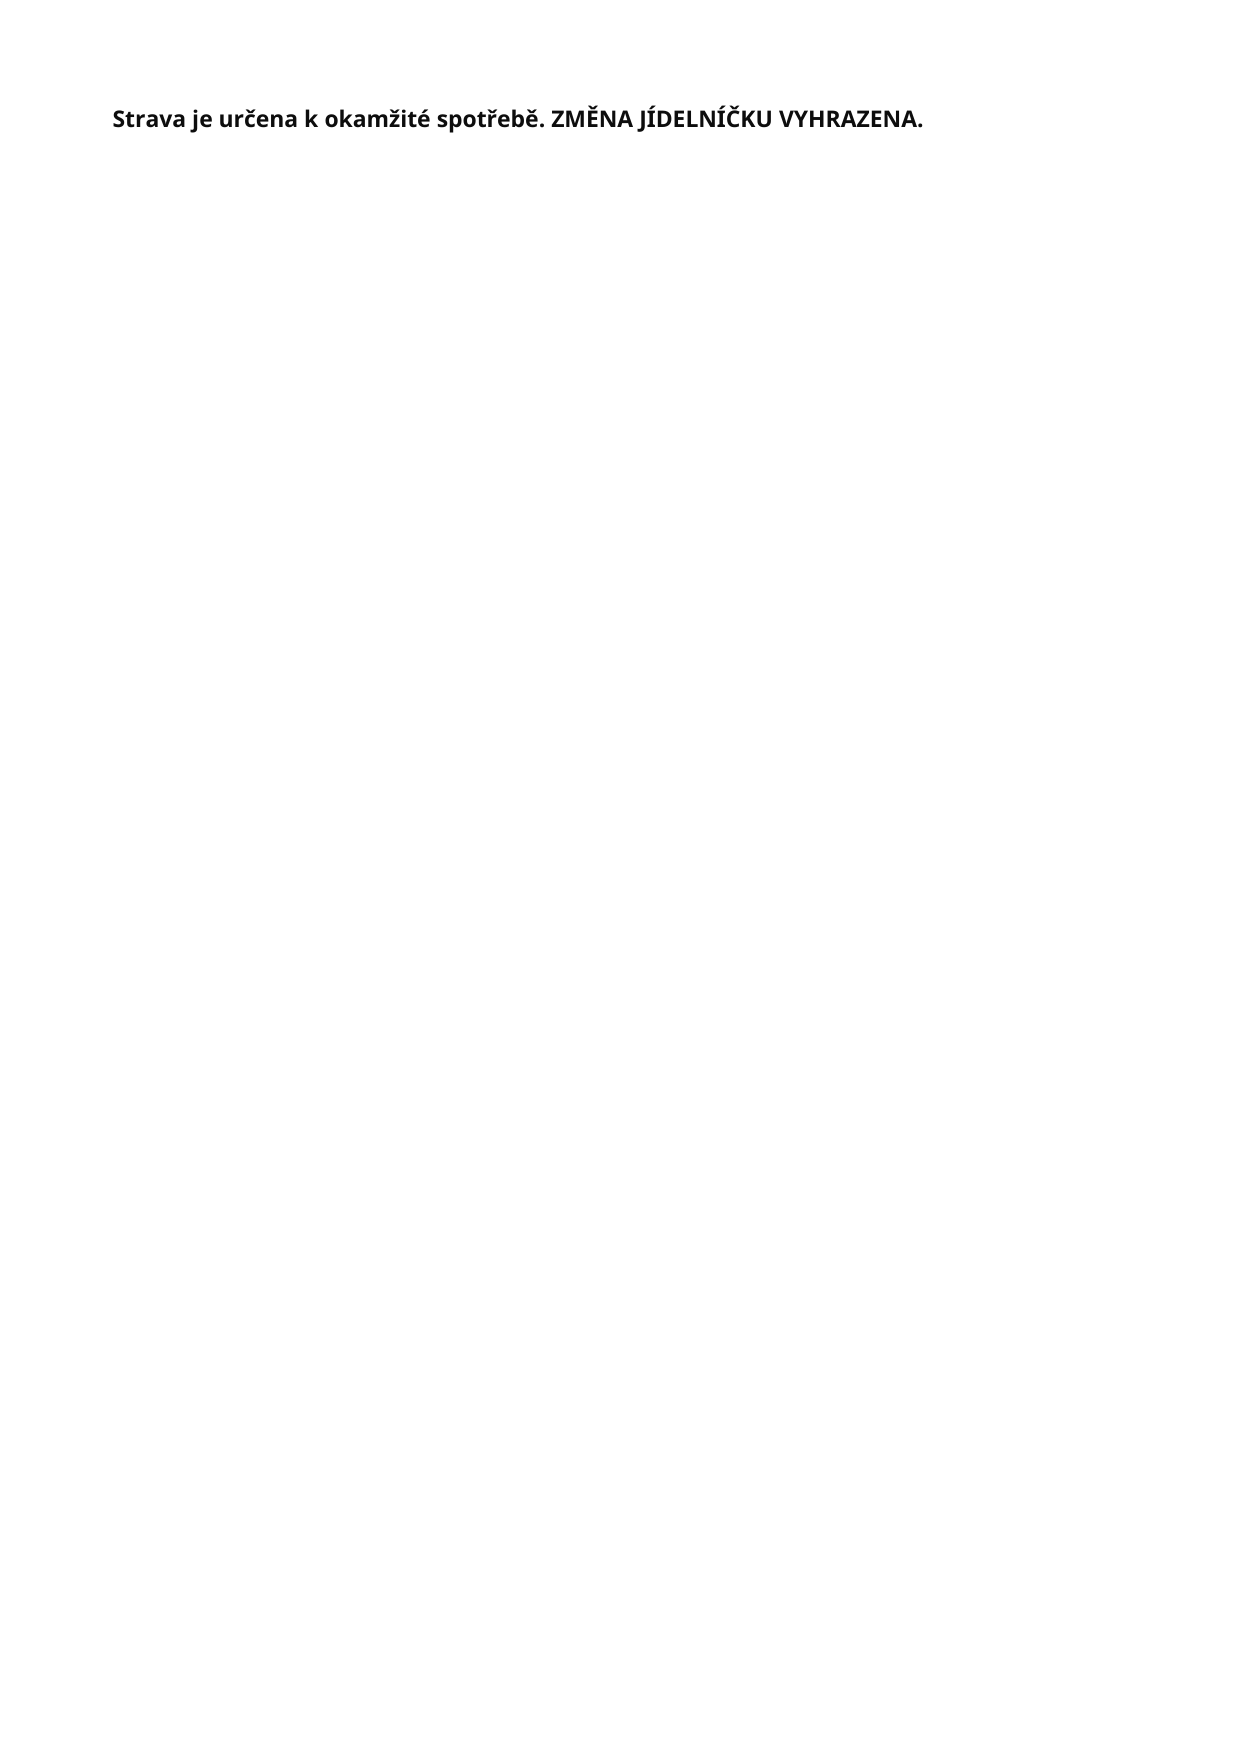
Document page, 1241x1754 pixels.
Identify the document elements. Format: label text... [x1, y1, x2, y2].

text Strava je určena k okamžité spotřebě. ZMĚNA JÍDELNÍČKU VYHRAZENA. [112, 103, 1128, 135]
